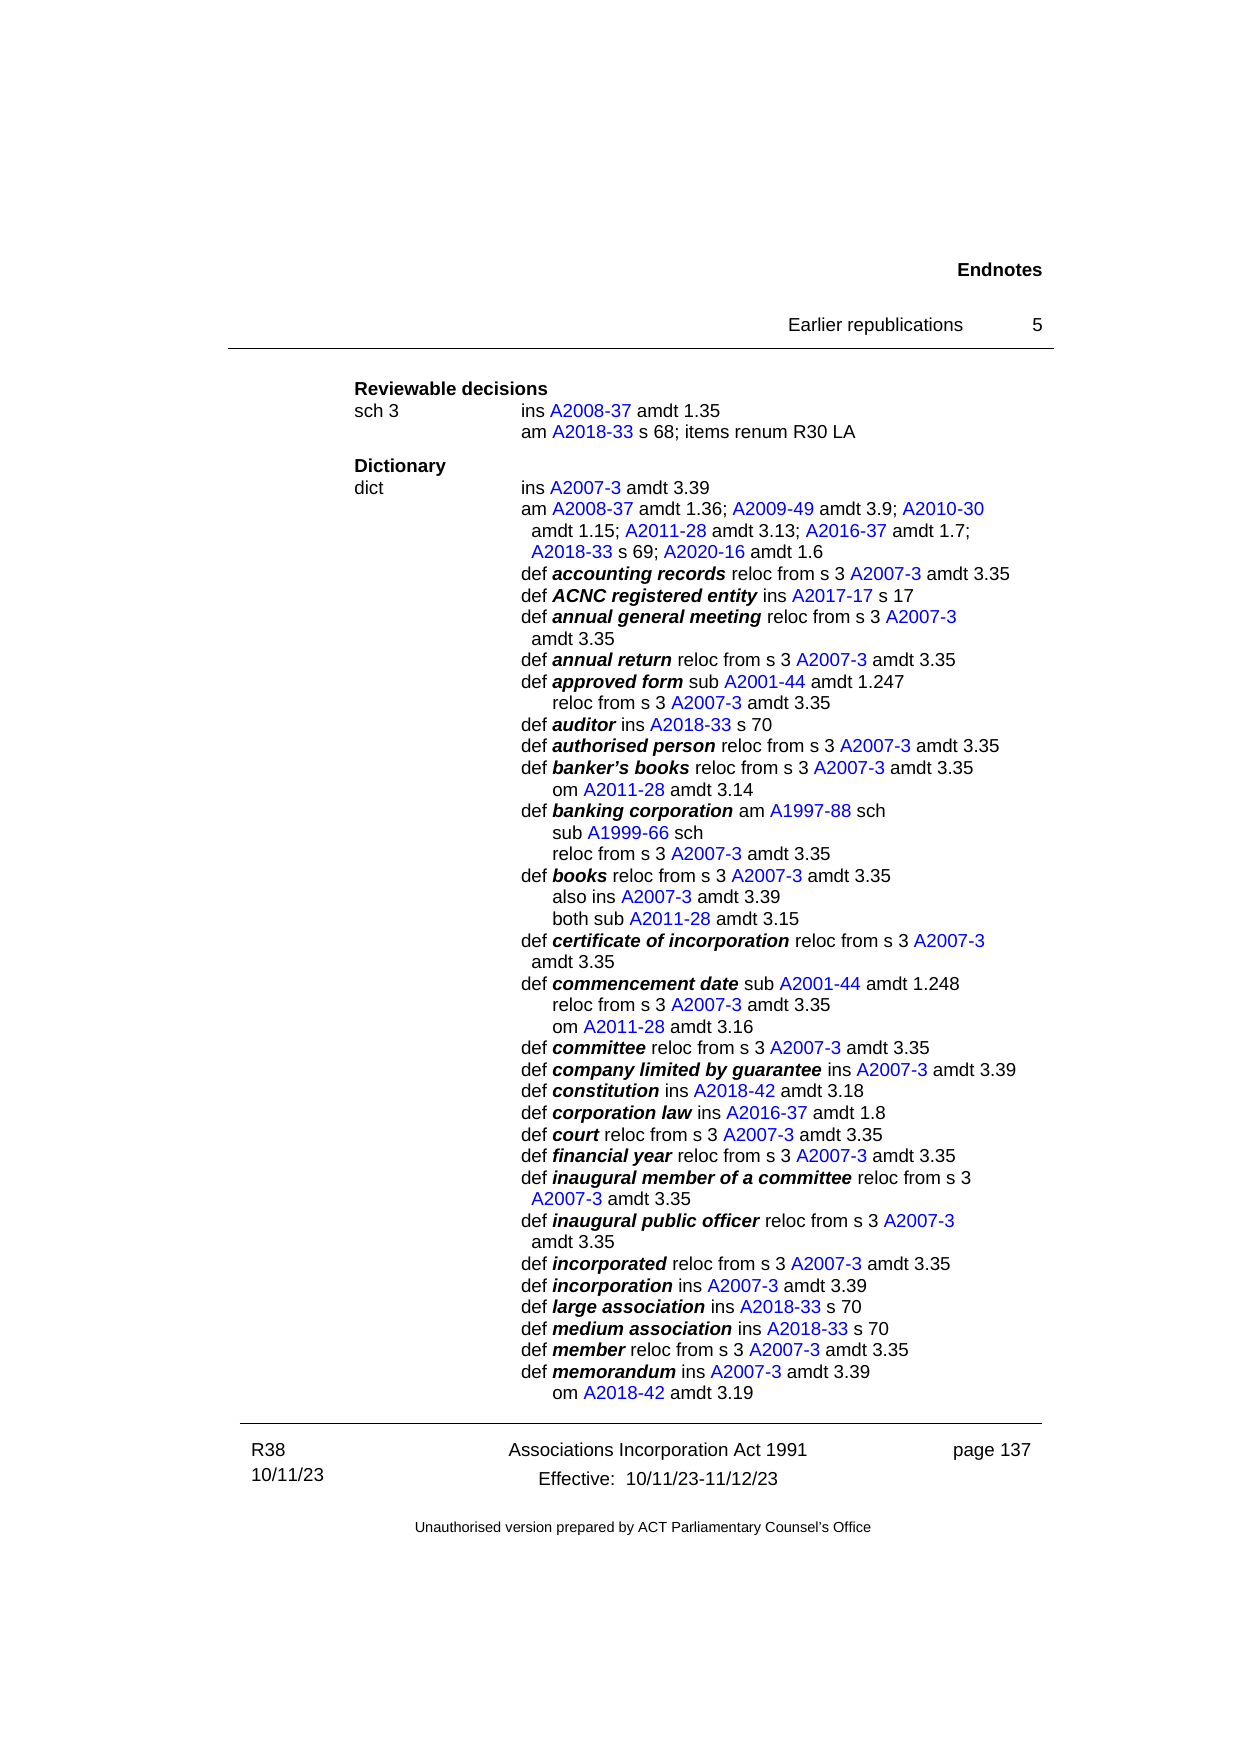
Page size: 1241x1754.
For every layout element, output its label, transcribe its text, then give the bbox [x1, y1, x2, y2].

text om A2011-28 amdt 3.14 [354, 778, 1042, 800]
text def banking corporation am A1997-88 sch [354, 800, 1042, 822]
text def annual general meeting reloc from s 3 A2007-3 amdt 3.35 [354, 606, 1042, 649]
text Reviewable decisions [354, 378, 1042, 399]
text om A2011-28 amdt 3.16 [354, 1016, 1042, 1037]
text def accounting records reloc from s 3 A2007-3 amdt 3.35 [354, 563, 1042, 584]
text also ins A2007-3 amdt 3.39 [354, 886, 1042, 908]
text def member reloc from s 3 A2007-3 amdt 3.35 [354, 1339, 1042, 1361]
text def corporation law ins A2016-37 amdt 1.8 [354, 1102, 1042, 1123]
text def memorandum ins A2007-3 amdt 3.39 [354, 1361, 1042, 1382]
text def financial year reloc from s 3 A2007-3 amdt 3.35 [354, 1145, 1042, 1167]
text def incorporation ins A2007-3 amdt 3.39 [354, 1274, 1042, 1296]
text reloc from s 3 A2007-3 amdt 3.35 [354, 994, 1042, 1016]
text def certificate of incorporation reloc from s 3 A2007-3 amdt 3.35 [354, 929, 1042, 972]
text def constitution ins A2018-42 amdt 3.18 [354, 1080, 1042, 1102]
text def committee reloc from s 3 A2007-3 amdt 3.35 [354, 1037, 1042, 1059]
text def approved form sub A2001-44 amdt 1.247 [354, 671, 1042, 692]
text def banker’s books reloc from s 3 A2007-3 amdt 3.35 [354, 757, 1042, 778]
text def authorised person reloc from s 3 A2007-3 amdt 3.35 [354, 735, 1042, 757]
text def inaugural member of a committee reloc from s 3 A2007-3 amdt 3.35 [354, 1167, 1042, 1210]
text def court reloc from s 3 A2007-3 amdt 3.35 [354, 1123, 1042, 1145]
text reloc from s 3 A2007-3 amdt 3.35 [354, 843, 1042, 865]
text am A2018-33 s 68; items renum R30 LA [354, 421, 1042, 442]
text dict ins A2007-3 amdt 3.39 [354, 477, 1042, 498]
text def large association ins A2018-33 s 70 [354, 1296, 1042, 1317]
text def books reloc from s 3 A2007-3 amdt 3.35 [354, 865, 1042, 886]
text sch 3 ins A2008-37 amdt 1.35 [354, 399, 1042, 421]
text def medium association ins A2018-33 s 70 [354, 1317, 1042, 1339]
text om A2018-42 amdt 3.19 [354, 1382, 1042, 1404]
text Dictionary [354, 455, 1042, 477]
text def annual return reloc from s 3 A2007-3 amdt 3.35 [354, 649, 1042, 671]
text def auditor ins A2018-33 s 70 [354, 714, 1042, 735]
text reloc from s 3 A2007-3 amdt 3.35 [354, 692, 1042, 714]
text both sub A2011-28 amdt 3.15 [354, 908, 1042, 929]
text sub A1999-66 sch [354, 822, 1042, 843]
text def inaugural public officer reloc from s 3 A2007-3 amdt 3.35 [354, 1210, 1042, 1253]
text def commencement date sub A2001-44 amdt 1.248 [354, 972, 1042, 994]
text def ACNC registered entity ins A2017-17 s 17 [354, 584, 1042, 606]
text def incorporated reloc from s 3 A2007-3 amdt 3.35 [354, 1253, 1042, 1274]
text am A2008-37 amdt 1.36; A2009-49 amdt 3.9; A2010-30 amdt 1.15; A2011-28 amdt 3.13; A2016-37 amdt 1.7; A2018-33 s 69; A2020-16 amdt 1.6 [354, 498, 1042, 563]
text def company limited by guarantee ins A2007-3 amdt 3.39 [354, 1059, 1042, 1080]
